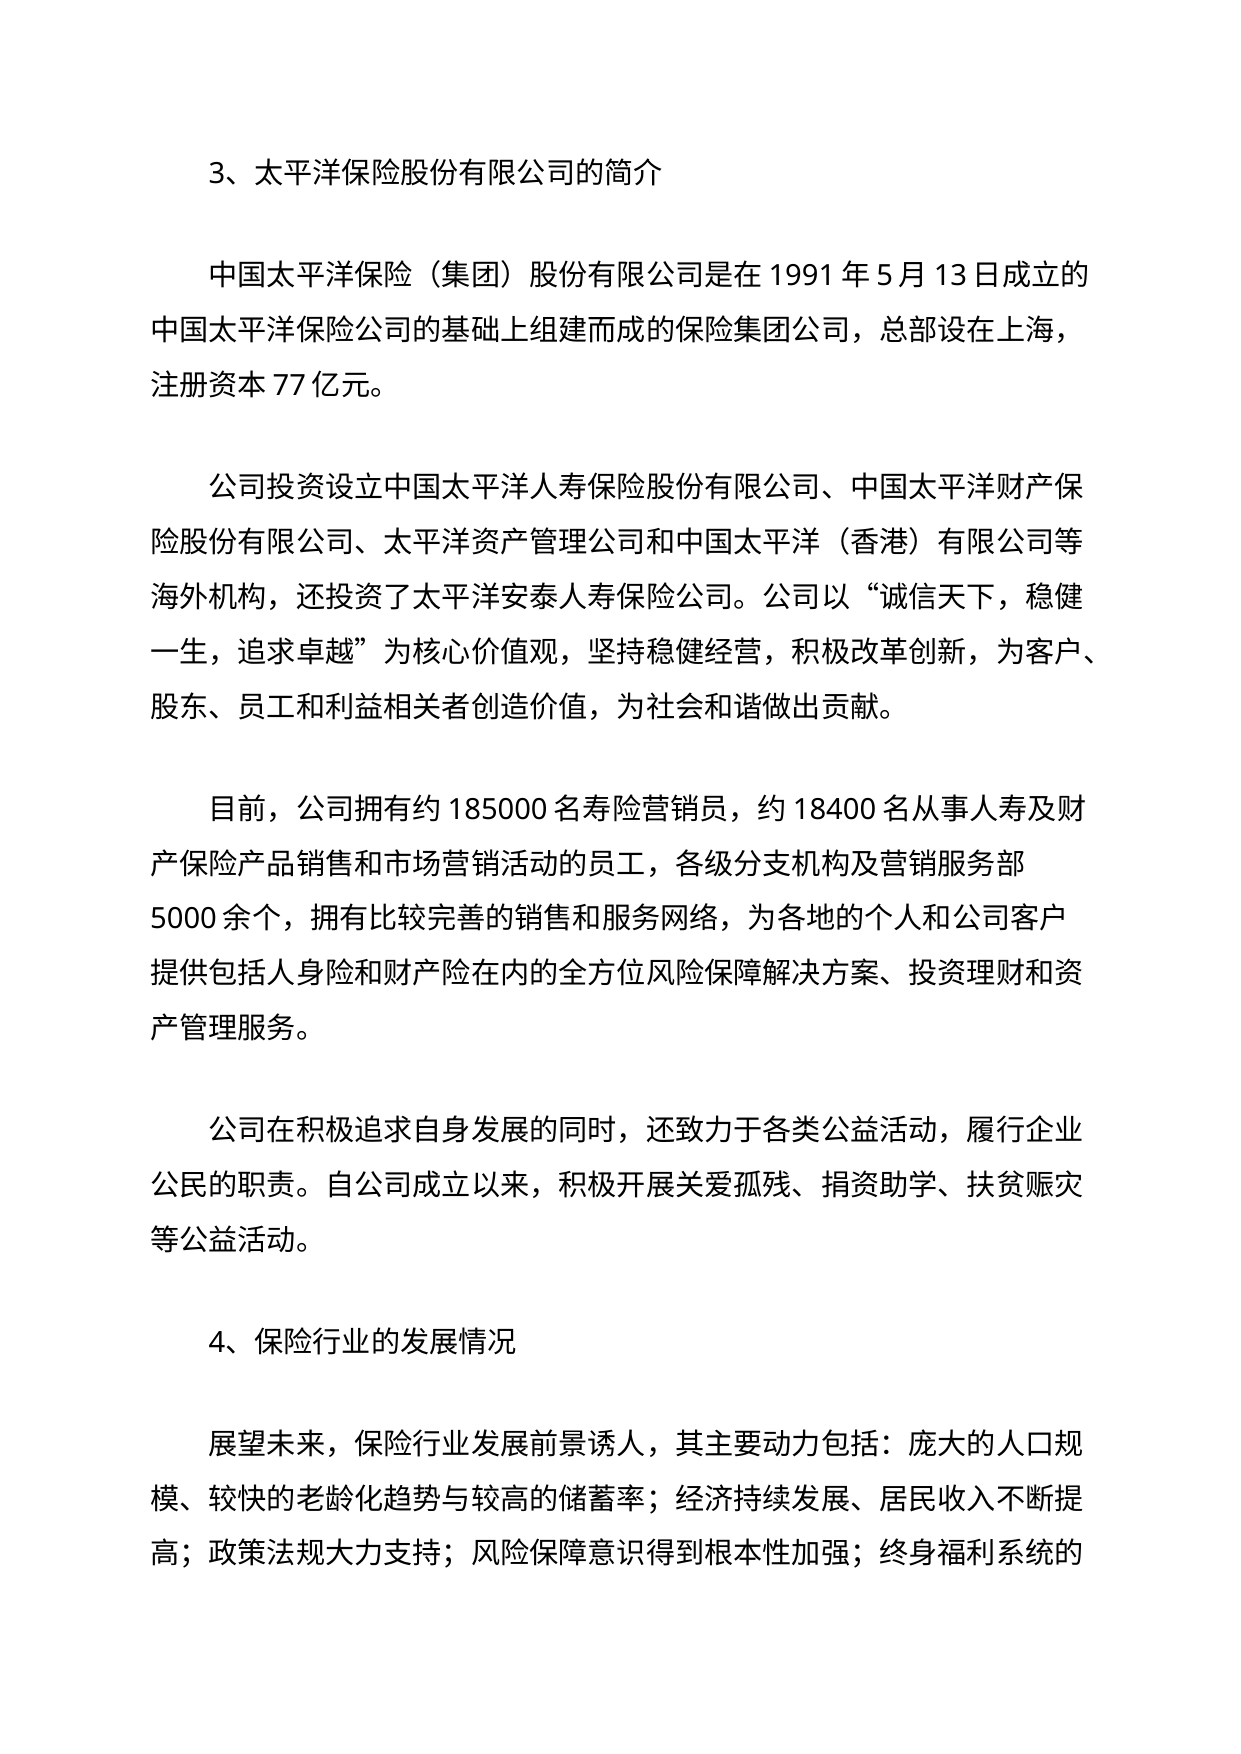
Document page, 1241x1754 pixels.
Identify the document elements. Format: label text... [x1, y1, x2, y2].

text 公司投资设立中国太平洋人寿保险股份有限公司、中国太平洋财产保险股份有限公司、太平洋资产管理公司和中国太平洋（香港）有限公司等海外机构，还投资了太平洋安泰人寿保险公司。公司以“诚信天下，稳健一生，追求卓越”为核心价值观，坚持稳健经营，积极改革创新，为客户、股东、员工和利益相关者创造价值，为社会和谐做出贡献。 [150, 464, 1090, 726]
text 3、太平洋保险股份有限公司的简介 [150, 150, 1090, 192]
text 目前，公司拥有约185000名寿险营销员，约18400名从事人寿及财产保险产品销售和市场营销活动的员工，各级分支机构及营销服务部5000余个，拥有比较完善的销售和服务网络，为各地的个人和公司客户提供包括人身险和财产险在内的全方位风险保障解决方案、投资理财和资产管理服务。 [150, 785, 1090, 1047]
text 4、保险行业的发展情况 [150, 1318, 1090, 1361]
text 公司在积极追求自身发展的同时，还致力于各类公益活动，履行企业公民的职责。自公司成立以来，积极开展关爱孤残、捐资助学、扶贫赈灾等公益活动。 [150, 1107, 1090, 1259]
text 中国太平洋保险（集团）股份有限公司是在1991年5月13日成立的中国太平洋保险公司的基础上组建而成的保险集团公司，总部设在上海，注册资本77亿元。 [150, 252, 1090, 404]
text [150, 1420, 1090, 1572]
